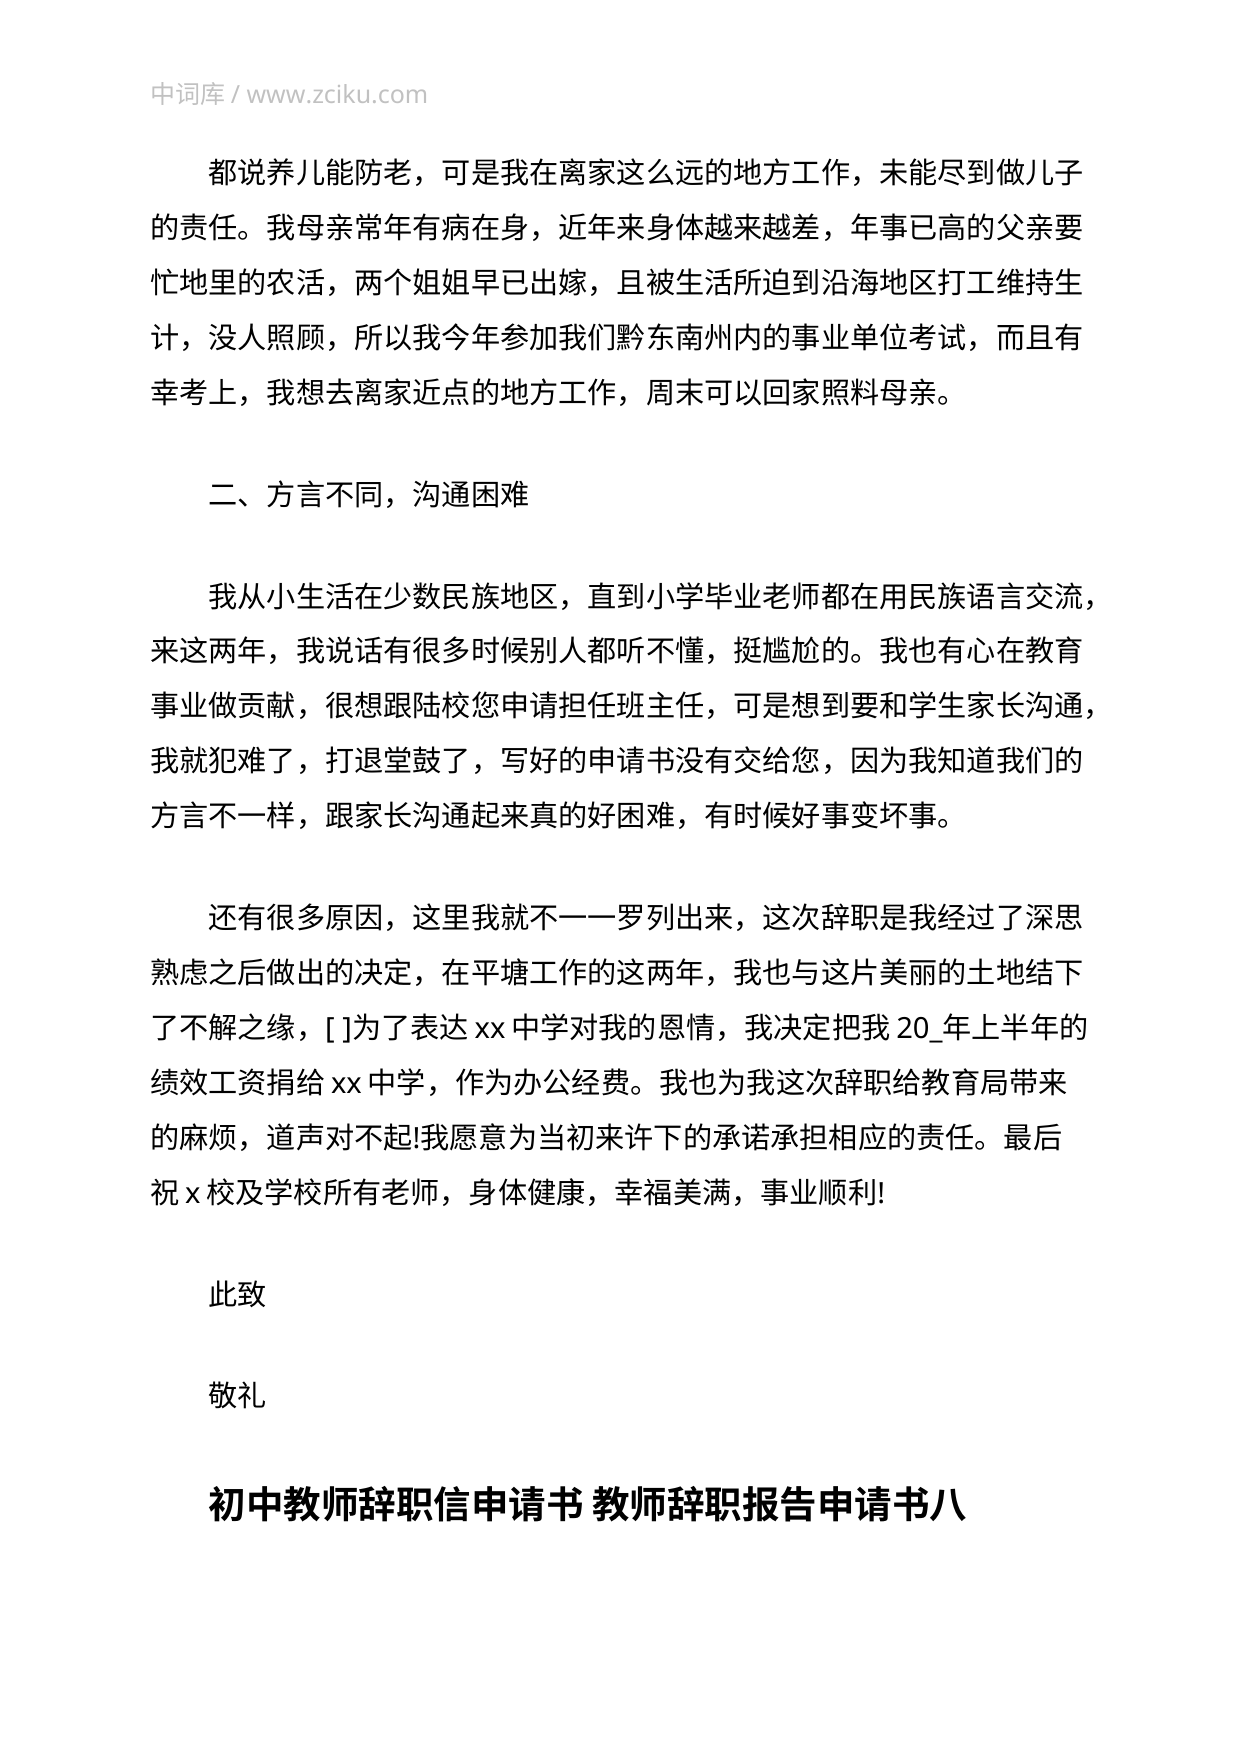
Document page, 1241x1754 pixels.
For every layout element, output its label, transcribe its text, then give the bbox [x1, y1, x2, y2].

text 初中教师辞职信申请书 教师辞职报告申请书八 [150, 1475, 1090, 1529]
text 二、方言不同，沟通困难 [150, 471, 1090, 514]
text 都说养儿能防老，可是我在离家这么远的地方工作，未能尽到做儿子的责任。我母亲常年有病在身，近年来身体越来越差，年事已高的父亲要忙地里的农活，两个姐姐早已出嫁，且被生活所迫到沿海地区打工维持生计，没人照顾，所以我今年参加我们黔东南州内的事业单位考试，而且有幸考上，我想去离家近点的地方工作，周末可以回家照料母亲。 [150, 150, 1090, 412]
text 还有很多原因，这里我就不一一罗列出来，这次辞职是我经过了深思熟虑之后做出的决定，在平塘工作的这两年，我也与这片美丽的土地结下了不解之缘，[ ]为了表达xx中学对我的恩情，我决定把我20_年上半年的绩效工资捐给xx中学，作为办公经费。我也为我这次辞职给教育局带来的麻烦，道声对不起!我愿意为当初来许下的承诺承担相应的责任。最后祝x校及学校所有老师，身体健康，幸福美满，事业顺利! [150, 894, 1090, 1212]
text 此致 [150, 1271, 1090, 1313]
text 敬礼 [150, 1373, 1090, 1415]
text 我从小生活在少数民族地区，直到小学毕业老师都在用民族语言交流，来这两年，我说话有很多时候别人都听不懂，挺尴尬的。我也有心在教育事业做贡献，很想跟陆校您申请担任班主任，可是想到要和学生家长沟通，我就犯难了，打退堂鼓了，写好的申请书没有交给您，因为我知道我们的方言不一样，跟家长沟通起来真的好困难，有时候好事变坏事。 [150, 573, 1090, 835]
